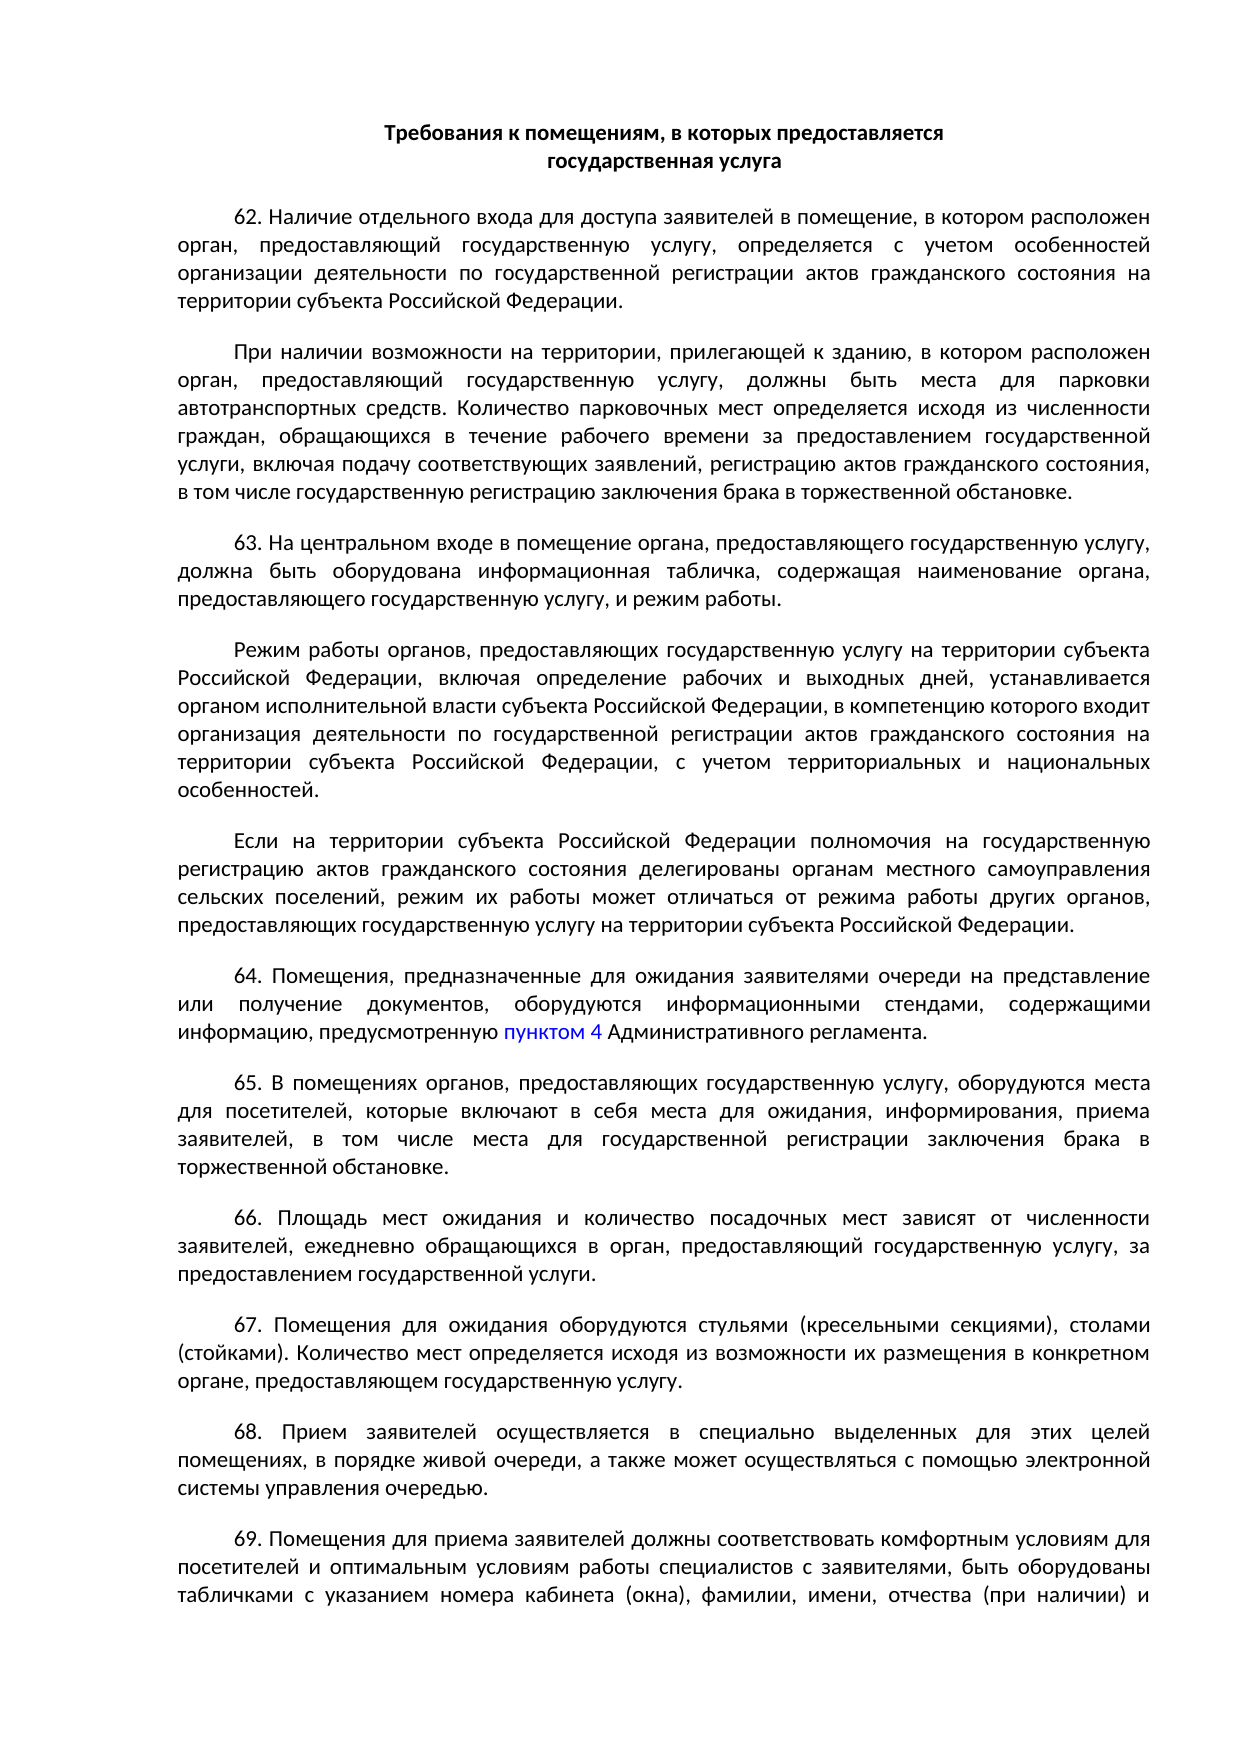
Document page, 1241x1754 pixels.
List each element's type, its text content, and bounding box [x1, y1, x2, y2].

text 63. На центральном входе в помещение органа, предоставляющего государственную услугу, должна быть оборудована информационная табличка, содержащая наименование органа, предоставляющего государственную услугу, и режим работы. [177, 528, 1152, 612]
text Режим работы органов, предоставляющих государственную услугу на территории субъекта Российской Федерации, включая определение рабочих и выходных дней, устанавливается органом исполнительной власти субъекта Российской Федерации, в компетенцию которого входит организация деятельности по государственной регистрации актов гражданского состояния на территории субъекта Российской Федерации, с учетом территориальных и национальных особенностей. [177, 635, 1152, 803]
text 67. Помещения для ожидания оборудуются стульями (кресельными секциями), столами (стойками). Количество мест определяется исходя из возможности их размещения в конкретном органе, предоставляющем государственную услугу. [177, 1310, 1152, 1394]
text Если на территории субъекта Российской Федерации полномочия на государственную регистрацию актов гражданского состояния делегированы органам местного самоуправления сельских поселений, режим их работы может отличаться от режима работы других органов, предоставляющих государственную услугу на территории субъекта Российской Федерации. [177, 826, 1152, 938]
text 62. Наличие отдельного входа для доступа заявителей в помещение, в котором расположен орган, предоставляющий государственную услугу, определяется с учетом особенностей организации деятельности по государственной регистрации актов гражданского состояния на территории субъекта Российской Федерации. [177, 202, 1152, 314]
title государственная услуга [177, 146, 1152, 174]
title Требования к помещениям, в которых предоставляется [177, 118, 1152, 146]
text 64. Помещения, предназначенные для ожидания заявителями очереди на представление или получение документов, оборудуются информационными стендами, содержащими информацию, предусмотренную пунктом 4 Административного регламента. [177, 961, 1152, 1045]
text 66. Площадь мест ожидания и количество посадочных мест зависят от численности заявителей, ежедневно обращающихся в орган, предоставляющий государственную услугу, за предоставлением государственной услуги. [177, 1203, 1152, 1287]
text 65. В помещениях органов, предоставляющих государственную услугу, оборудуются места для посетителей, которые включают в себя места для ожидания, информирования, приема заявителей, в том числе места для государственной регистрации заключения брака в торжественной обстановке. [177, 1068, 1152, 1180]
text 68. Прием заявителей осуществляется в специально выделенных для этих целей помещениях, в порядке живой очереди, а также может осуществляться с помощью электронной системы управления очередью. [177, 1417, 1152, 1501]
text При наличии возможности на территории, прилегающей к зданию, в котором расположен орган, предоставляющий государственную услугу, должны быть места для парковки автотранспортных средств. Количество парковочных мест определяется исходя из численности граждан, обращающихся в течение рабочего времени за предоставлением государственной услуги, включая подачу соответствующих заявлений, регистрацию актов гражданского состояния, в том числе государственную регистрацию заключения брака в торжественной обстановке. [177, 337, 1152, 505]
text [177, 1524, 1152, 1608]
